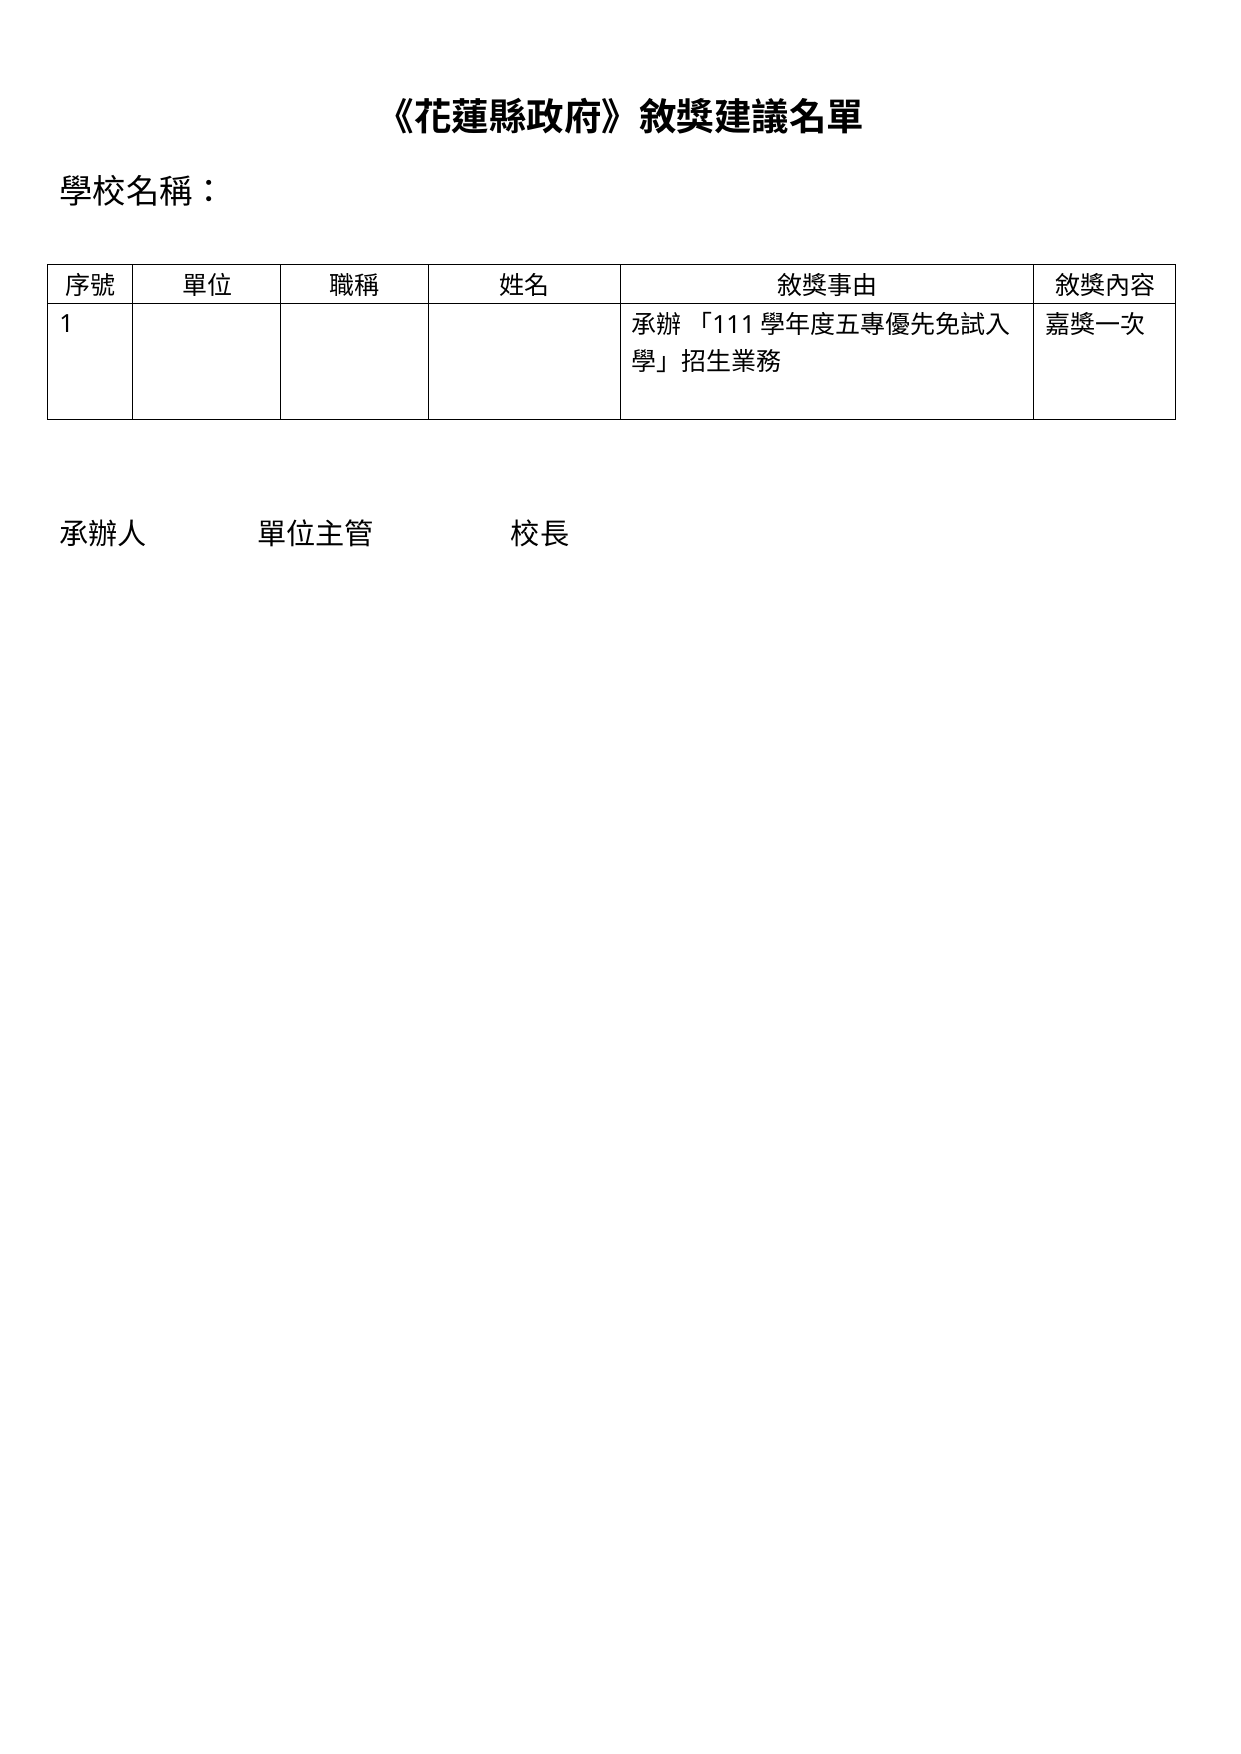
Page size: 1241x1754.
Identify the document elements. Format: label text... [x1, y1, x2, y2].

table_cell [281, 304, 428, 418]
text 《花蓮縣政府》敘獎建議名單 [59, 77, 1181, 152]
text 學校名稱： [59, 152, 1181, 227]
table_cell [429, 304, 620, 418]
table_header 單位 [133, 265, 280, 303]
table_header 序號 [48, 265, 132, 303]
table_header 敘獎內容 [1034, 265, 1175, 303]
table_header 姓名 [429, 265, 620, 303]
table_cell 1 [48, 304, 132, 418]
table_header 敘獎事由 [621, 265, 1033, 303]
table_header 職稱 [281, 265, 428, 303]
table_cell 承辦 「111學年度五專優先免試入學」招生業務 [621, 304, 1033, 418]
table_cell [133, 304, 280, 418]
table_cell 嘉獎一次 [1034, 304, 1175, 418]
text 承辦人 單位主管 校長 [59, 494, 1181, 569]
